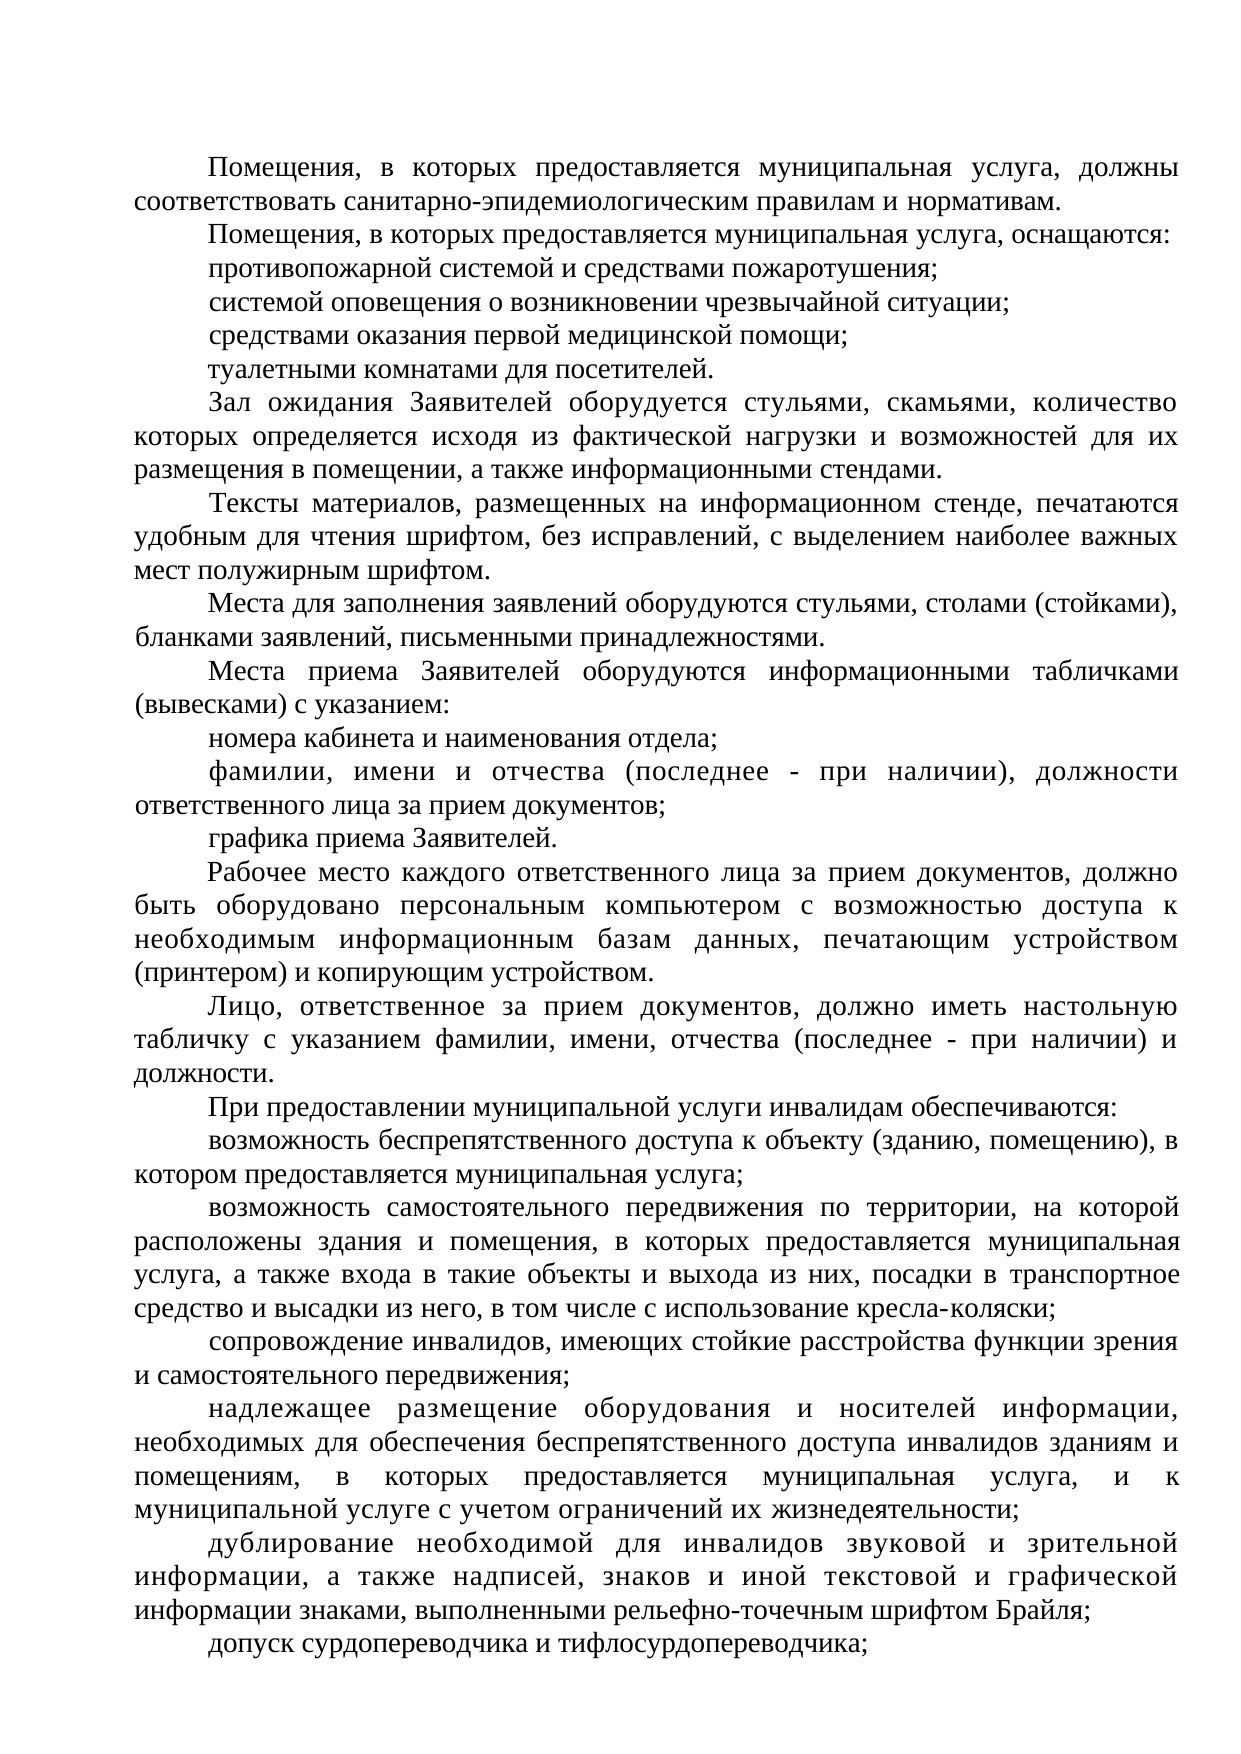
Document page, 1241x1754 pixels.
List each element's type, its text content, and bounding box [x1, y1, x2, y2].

text возможность самостоятельного передвижения по территории, на которой расположены здания и помещения, в которых предоставляется муниципальная услуга, а также входа в такие объекты и выхода из них, посадки в транспортное средство и высадки из него, в том числе с использование кресла-коляски; [133, 1190, 1180, 1324]
text надлежащее размещение оборудования и носителей информации, необходимых для обеспечения беспрепятственного доступа инвалидов зданиям и помещениям, в которых предоставляется муниципальная услуга, и к муниципальной услуге с учетом ограничений их жизнедеятельности; [134, 1391, 1180, 1525]
text графика приема Заявителей. [208, 821, 1180, 854]
text Помещения, в которых предоставляется муниципальная услуга, оснащаются: [133, 217, 1179, 251]
text противопожарной системой и средствами пожаротушения; [208, 251, 1180, 284]
text Помещения, в которых предоставляется муниципальная услуга, должны соответствовать санитарно-эпидемиологическим правилам и нормативам. [133, 150, 1179, 217]
text фамилии, имени и отчества (последнее - при наличии), должности ответственного лица за прием документов; [134, 754, 1180, 821]
text средствами оказания первой медицинской помощи; [208, 318, 1180, 351]
text Тексты материалов, размещенных на информационном стенде, печатаются удобным для чтения шрифтом, без исправлений, с выделением наиболее важных мест полужирным шрифтом. [133, 485, 1180, 586]
text Места приема Заявителей оборудуются информационными табличками (вывесками) с указанием: [134, 653, 1180, 720]
text сопровождение инвалидов, имеющих стойкие расстройства функции зрения и самостоятельного передвижения; [134, 1324, 1180, 1391]
text При предоставлении муниципальной услуги инвалидам обеспечиваются: [134, 1089, 1180, 1123]
text Рабочее место каждого ответственного лица за прием документов, должно быть оборудовано персональным компьютером с возможностью доступа к необходимым информационным базам данных, печатающим устройством (принтером) и копирующим устройством. [134, 854, 1180, 988]
text Зал ожидания Заявителей оборудуется стульями, скамьями, количество которых определяется исходя из фактической нагрузки и возможностей для их размещения в помещении, а также информационными стендами. [133, 385, 1179, 485]
text номера кабинета и наименования отдела; [208, 720, 1180, 754]
text дублирование необходимой для инвалидов звуковой и зрительной информации, а также надписей, знаков и иной текстовой и графической информации знаками, выполненными рельефно-точечным шрифтом Брайля; [134, 1525, 1179, 1626]
text возможность беспрепятственного доступа к объекту (зданию, помещению), в котором предоставляется муниципальная услуга; [134, 1123, 1179, 1190]
text допуск сурдопереводчика и тифлосурдопереводчика; [208, 1626, 1180, 1659]
text Лицо, ответственное за прием документов, должно иметь настольную табличку с указанием фамилии, имени, отчества (последнее - при наличии) и должности. [133, 988, 1180, 1089]
text туалетными комнатами для посетителей. [207, 351, 1180, 385]
text системой оповещения о возникновении чрезвычайной ситуации; [208, 284, 1180, 318]
text Места для заполнения заявлений оборудуются стульями, столами (стойками), бланками заявлений, письменными принадлежностями. [135, 586, 1178, 653]
